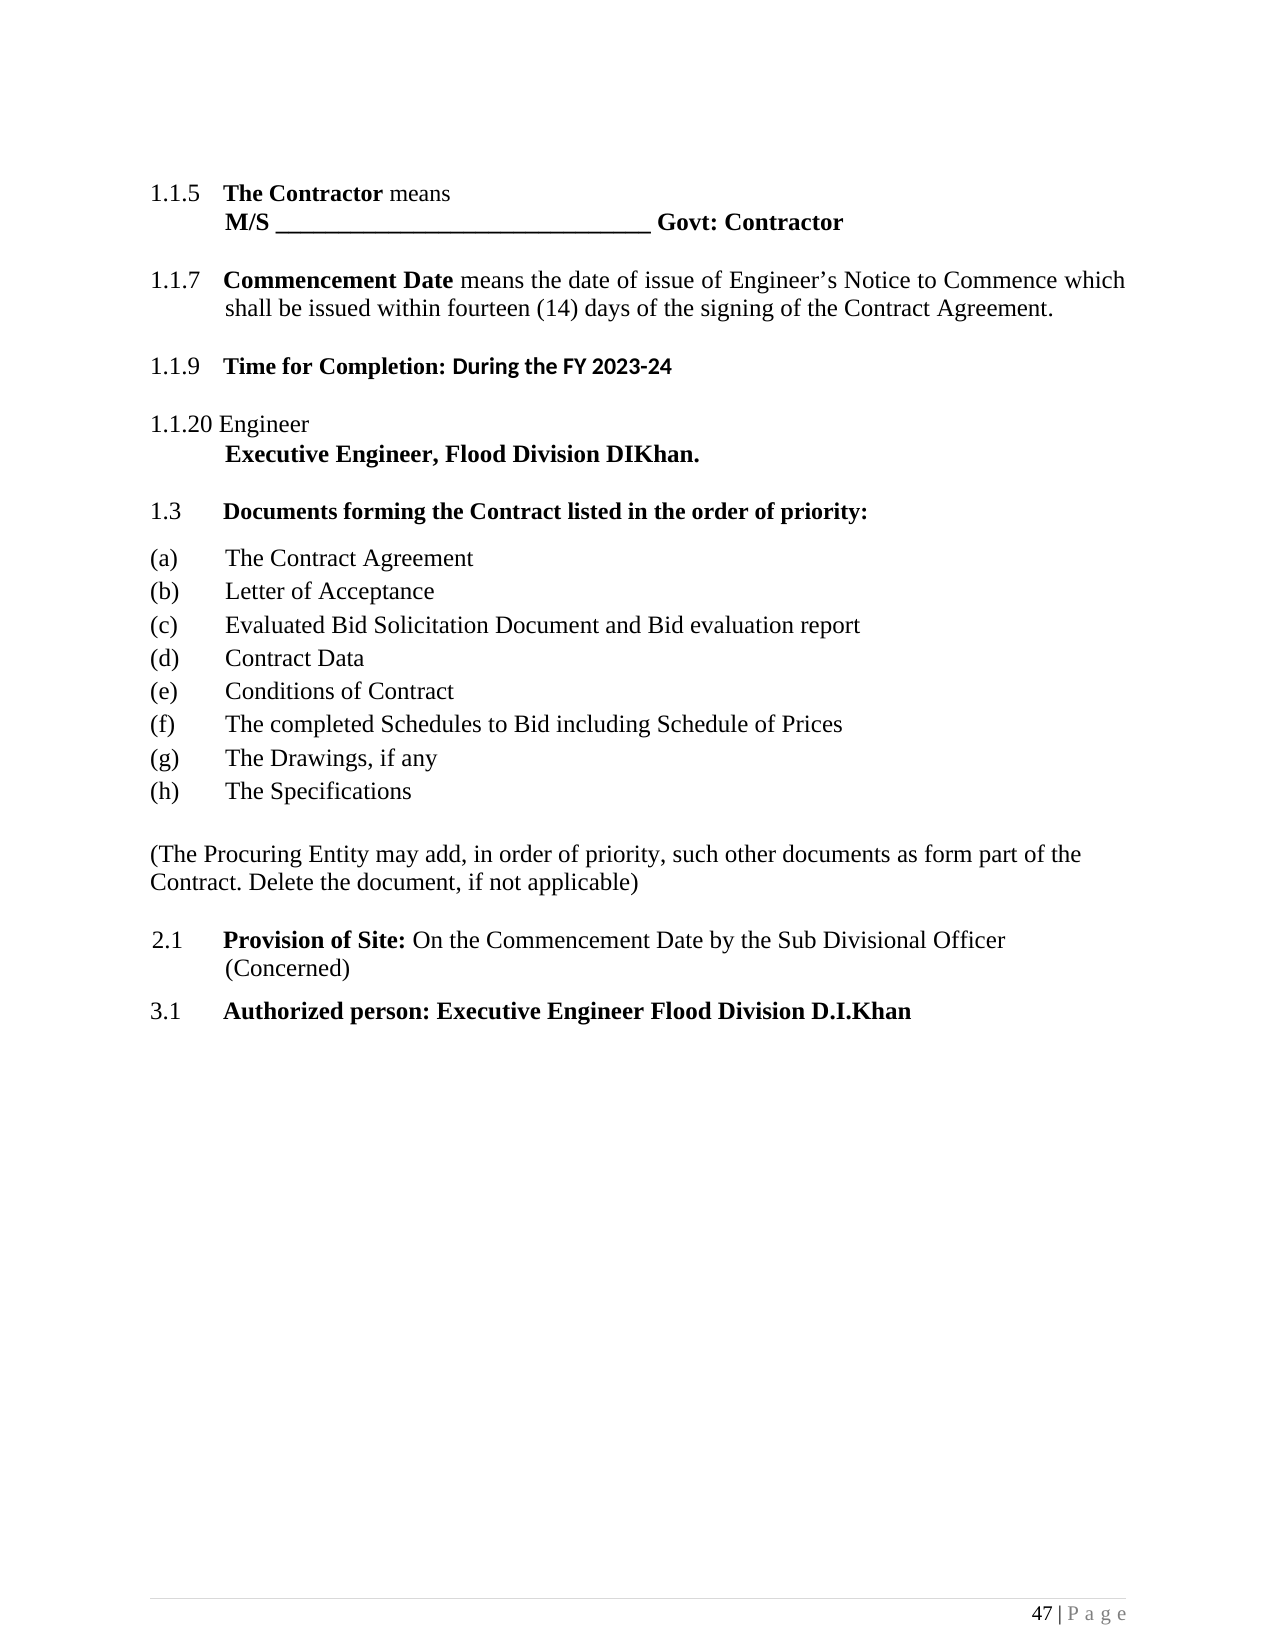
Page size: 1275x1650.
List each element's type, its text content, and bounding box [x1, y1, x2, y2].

text 1.1.5 The Contractor means [150, 178, 1126, 207]
text 1.1.7 Commencement Date means the date of issue of Engineer’s Notice to Commence which shall be issued within fourteen (14) days of the signing of the Contract Agreement. [150, 266, 1126, 322]
list Contract Data [150, 643, 1126, 672]
text 1.1.20 Engineer [150, 409, 1126, 438]
list The completed Schedules to Bid including Schedule of Prices [150, 709, 1126, 738]
list Conditions of Contract [150, 676, 1126, 705]
list The Contract Agreement [150, 543, 1126, 572]
text 1.1.9 Time for Completion: During the FY 2023-24 [150, 351, 1126, 380]
list The Drawings, if any [150, 743, 1126, 772]
text (The Procuring Entity may add, in order of priority, such other documents as form part of the Contract. Delete the document, if not applicable) [150, 840, 1124, 896]
list Letter of Acceptance [150, 576, 1126, 605]
text Executive Engineer, Flood Division DIKhan. [150, 439, 1126, 467]
text 1.3 Documents forming the Contract listed in the order of priority: [150, 496, 1126, 525]
text M/S ______________________________ Govt: Contractor [225, 207, 1126, 236]
text 2.1 Provision of Site: On the Commencement Date by the Sub Divisional Officer (Concerned) [152, 925, 1126, 982]
text 3.1 Authorized person: Executive Engineer Flood Division D.I.Khan [150, 996, 1126, 1025]
list The Specifications [150, 776, 1126, 805]
list Evaluated Bid Solicitation Document and Bid evaluation report [150, 610, 1126, 638]
